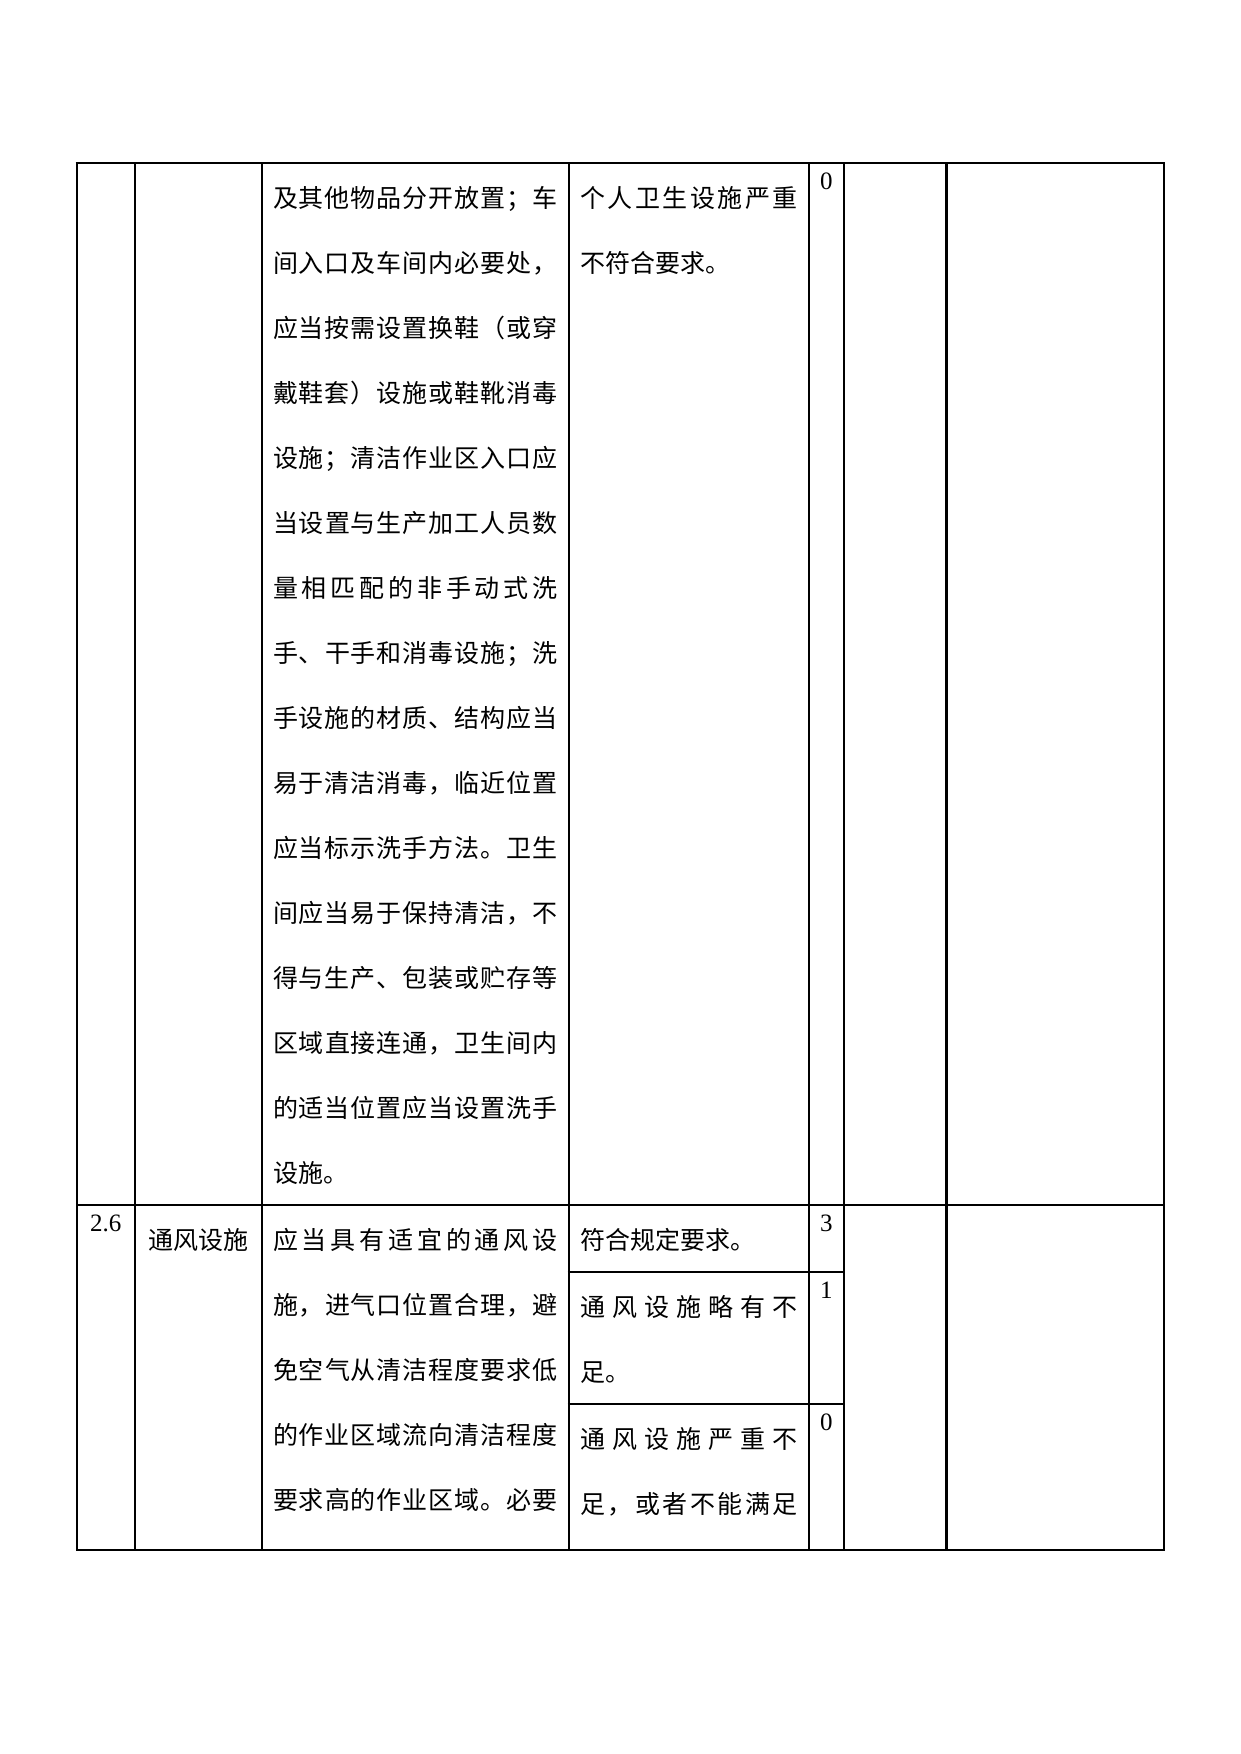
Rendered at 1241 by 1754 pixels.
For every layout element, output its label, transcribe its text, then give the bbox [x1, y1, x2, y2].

table_cell [845, 1206, 945, 1548]
table_cell 0 [810, 1405, 843, 1548]
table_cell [570, 1405, 808, 1548]
table_cell 通风设施 [136, 1206, 261, 1548]
table_cell 3 [810, 1206, 843, 1271]
table_cell 1 [810, 1273, 843, 1403]
table_cell 个人卫生设施严重不符合要求。 [570, 164, 808, 1204]
table_cell 应当具有适宜的通风设施，进气口位置合理，避免空气从清洁程度要求低的作业区域流向清洁程度要求高的作业区域。必要时应当安装空气过滤装置和除尘设施。通风设施应当易于清洁、维修或更换，能防止虫害侵入。 [263, 1206, 568, 1548]
table_cell 通风设施略有不足。 [570, 1273, 808, 1403]
table_cell 2.6 [78, 1206, 134, 1548]
table_cell [948, 1206, 1163, 1548]
table_cell 符合规定要求。 [570, 1206, 808, 1271]
table_cell 0 [810, 164, 843, 1204]
